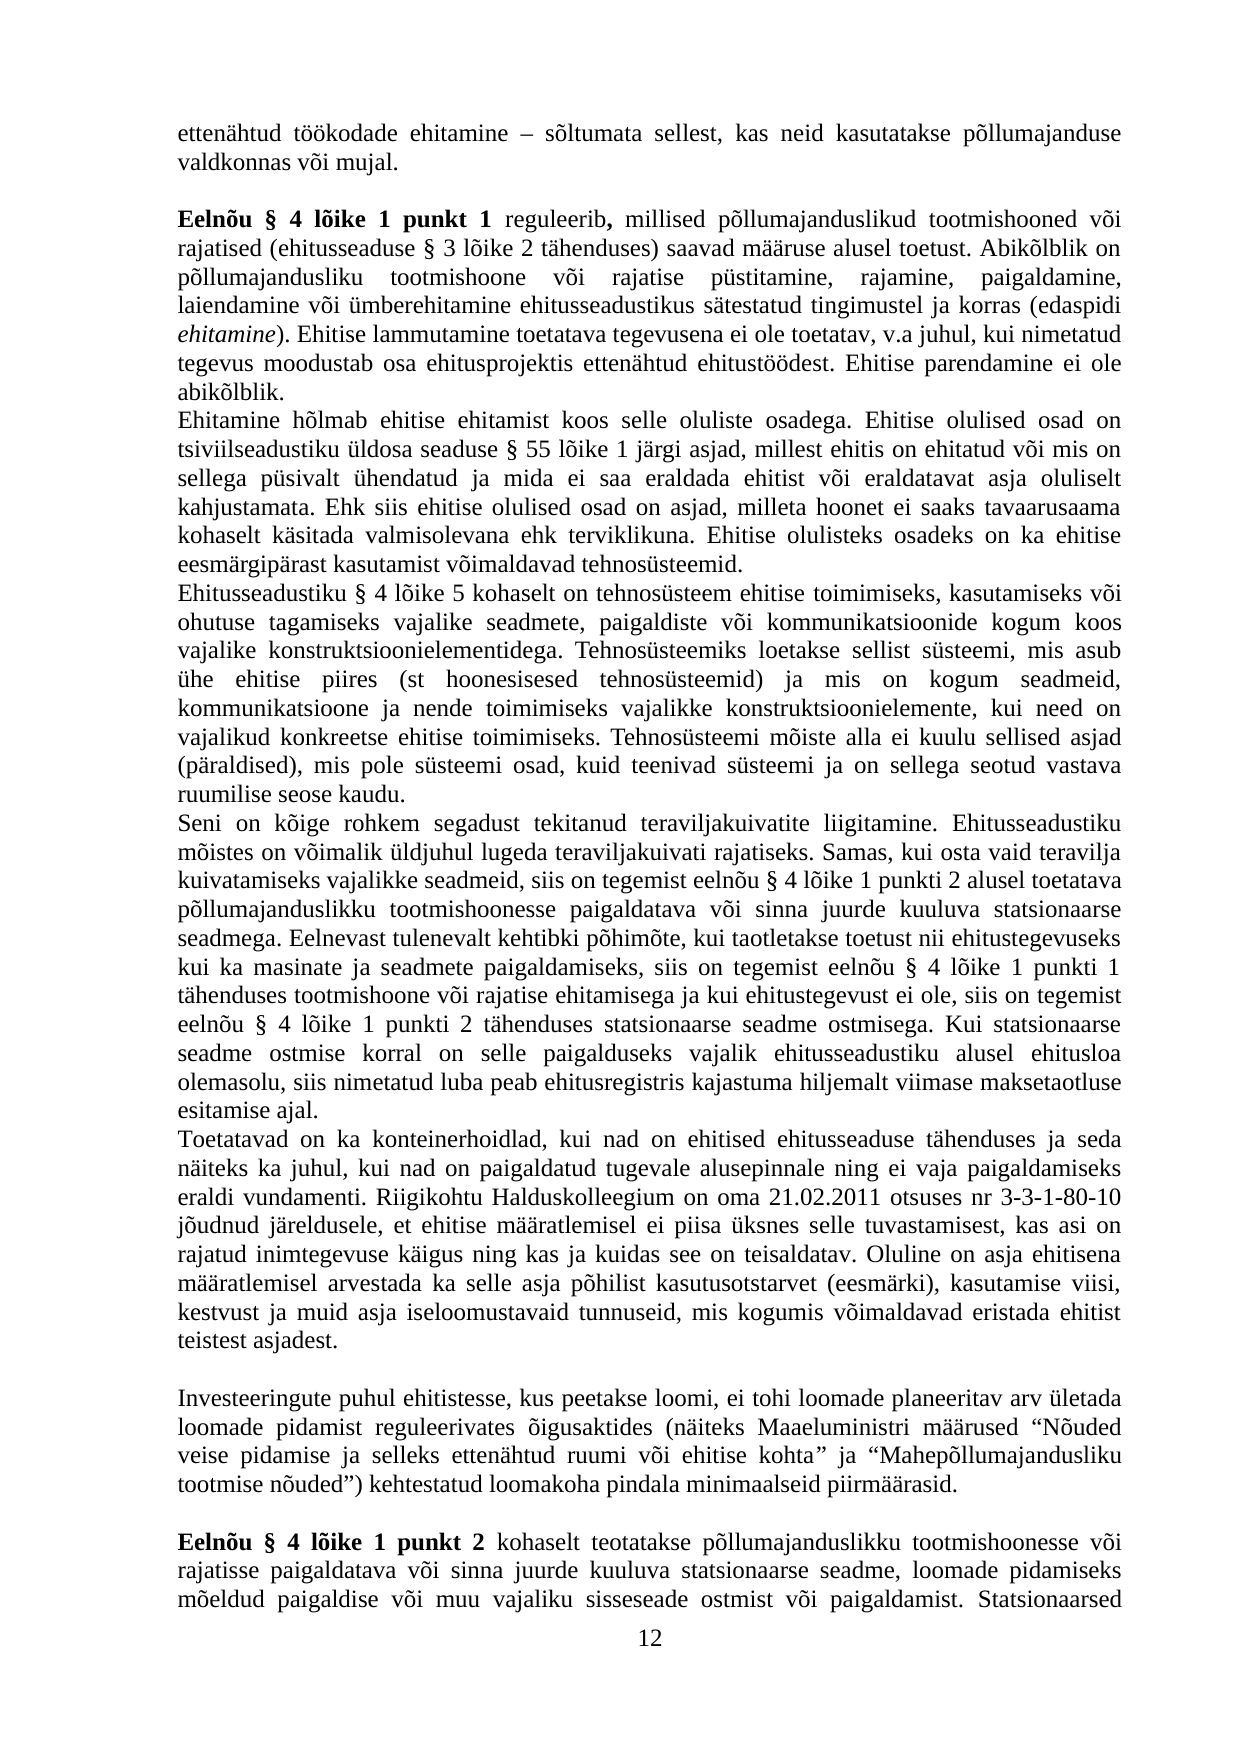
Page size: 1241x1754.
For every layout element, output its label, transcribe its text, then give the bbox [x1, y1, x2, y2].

text Toetatavad on ka konteinerhoidlad, kui nad on ehitised ehitusseaduse tähenduses ja seda näiteks ka juhul, kui nad on paigaldatud tugevale alusepinnale ning ei vaja paigaldamiseks eraldi vundamenti. Riigikohtu Halduskolleegium on oma 21.02.2011 otsuses nr 3-3-1-80-10 jõudnud järeldusele, et ehitise määratlemisel ei piisa üksnes selle tuvastamisest, kas asi on rajatud inimtegevuse käigus ning kas ja kuidas see on teisaldatav. Oluline on asja ehitisena määratlemisel arvestada ka selle asja põhilist kasutusotstarvet (eesmärki), kasutamise viisi, kestvust ja muid asja iseloomustavaid tunnuseid, mis kogumis võimaldavad eristada ehitist teistest asjadest. [177, 1124, 1122, 1354]
text Ehitusseadustiku § 4 lõike 5 kohaselt on tehnosüsteem ehitise toimimiseks, kasutamiseks või ohutuse tagamiseks vajalike seadmete, paigaldiste või kommunikatsioonide kogum koos vajalike konstruktsioonielementidega. Tehnosüsteemiks loetakse sellist süsteemi, mis asub ühe ehitise piires (st hoonesisesed tehnosüsteemid) ja mis on kogum seadmeid, kommunikatsioone ja nende toimimiseks vajalikke konstruktsioonielemente, kui need on vajalikud konkreetse ehitise toimimiseks. Tehnosüsteemi mõiste alla ei kuulu sellised asjad (päraldised), mis pole süsteemi osad, kuid teenivad süsteemi ja on sellega seotud vastava ruumilise seose kaudu. [177, 578, 1122, 808]
text Investeeringute puhul ehitistesse, kus peetakse loomi, ei tohi loomade planeeritav arv ületada loomade pidamist reguleerivates õigusaktides (näiteks Maaeluministri määrused “Nõuded veise pidamise ja selleks ettenähtud ruumi või ehitise kohta﻿” ja “Mahepõllumajandusliku tootmise nõuded”) kehtestatud loomakoha pindala minimaalseid piirmäärasid. [177, 1383, 1122, 1498]
text Seni on kõige rohkem segadust tekitanud teraviljakuivatite liigitamine. Ehitusseadustiku mõistes on võimalik üldjuhul lugeda teraviljakuivati rajatiseks. Samas, kui osta vaid teravilja kuivatamiseks vajalikke seadmeid, siis on tegemist eelnõu § 4 lõike 1 punkti 2 alusel toetatava põllumajanduslikku tootmishoonesse paigaldatava või sinna juurde kuuluva statsionaarse seadmega. Eelnevast tulenevalt kehtibki põhimõte, kui taotletakse toetust nii ehitustegevuseks kui ka masinate ja seadmete paigaldamiseks, siis on tegemist eelnõu § 4 lõike 1 punkti 1 tähenduses tootmishoone või rajatise ehitamisega ja kui ehitustegevust ei ole, siis on tegemist eelnõu § 4 lõike 1 punkti 2 tähenduses statsionaarse seadme ostmisega. Kui statsionaarse seadme ostmise korral on selle paigalduseks vajalik ehitusseadustiku alusel ehitusloa olemasolu, siis nimetatud luba peab ehitusregistris kajastuma hiljemalt viimase maksetaotluse esitamise ajal. [177, 808, 1122, 1124]
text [177, 118, 1122, 176]
text Eelnõu § 4 lõike 1 punkt 1 reguleerib, millised põllumajanduslikud tootmishooned või rajatised (ehitusseaduse § 3 lõike 2 tähenduses) saavad määruse alusel toetust. Abikõlblik on põllumajandusliku tootmishoone või rajatise püstitamine, rajamine, paigaldamine, laiendamine või ümberehitamine ehitusseadustikus sätestatud tingimustel ja korras (edaspidi ehitamine). Ehitise lammutamine toetatava tegevusena ei ole toetatav, v.a juhul, kui nimetatud tegevus moodustab osa ehitusprojektis ettenähtud ehitustöödest. Ehitise parendamine ei ole abikõlblik. [177, 204, 1122, 406]
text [177, 1527, 1122, 1613]
text Ehitamine hõlmab ehitise ehitamist koos selle oluliste osadega. Ehitise olulised osad on tsiviilseadustiku üldosa seaduse § 55 lõike 1 järgi asjad, millest ehitis on ehitatud või mis on sellega püsivalt ühendatud ja mida ei saa eraldada ehitist või eraldatavat asja oluliselt kahjustamata. Ehk siis ehitise olulised osad on asjad, milleta hoonet ei saaks tavaarusaama kohaselt käsitada valmisolevana ehk terviklikuna. Ehitise olulisteks osadeks on ka ehitise eesmärgipärast kasutamist võimaldavad tehnosüsteemid. [177, 406, 1122, 578]
